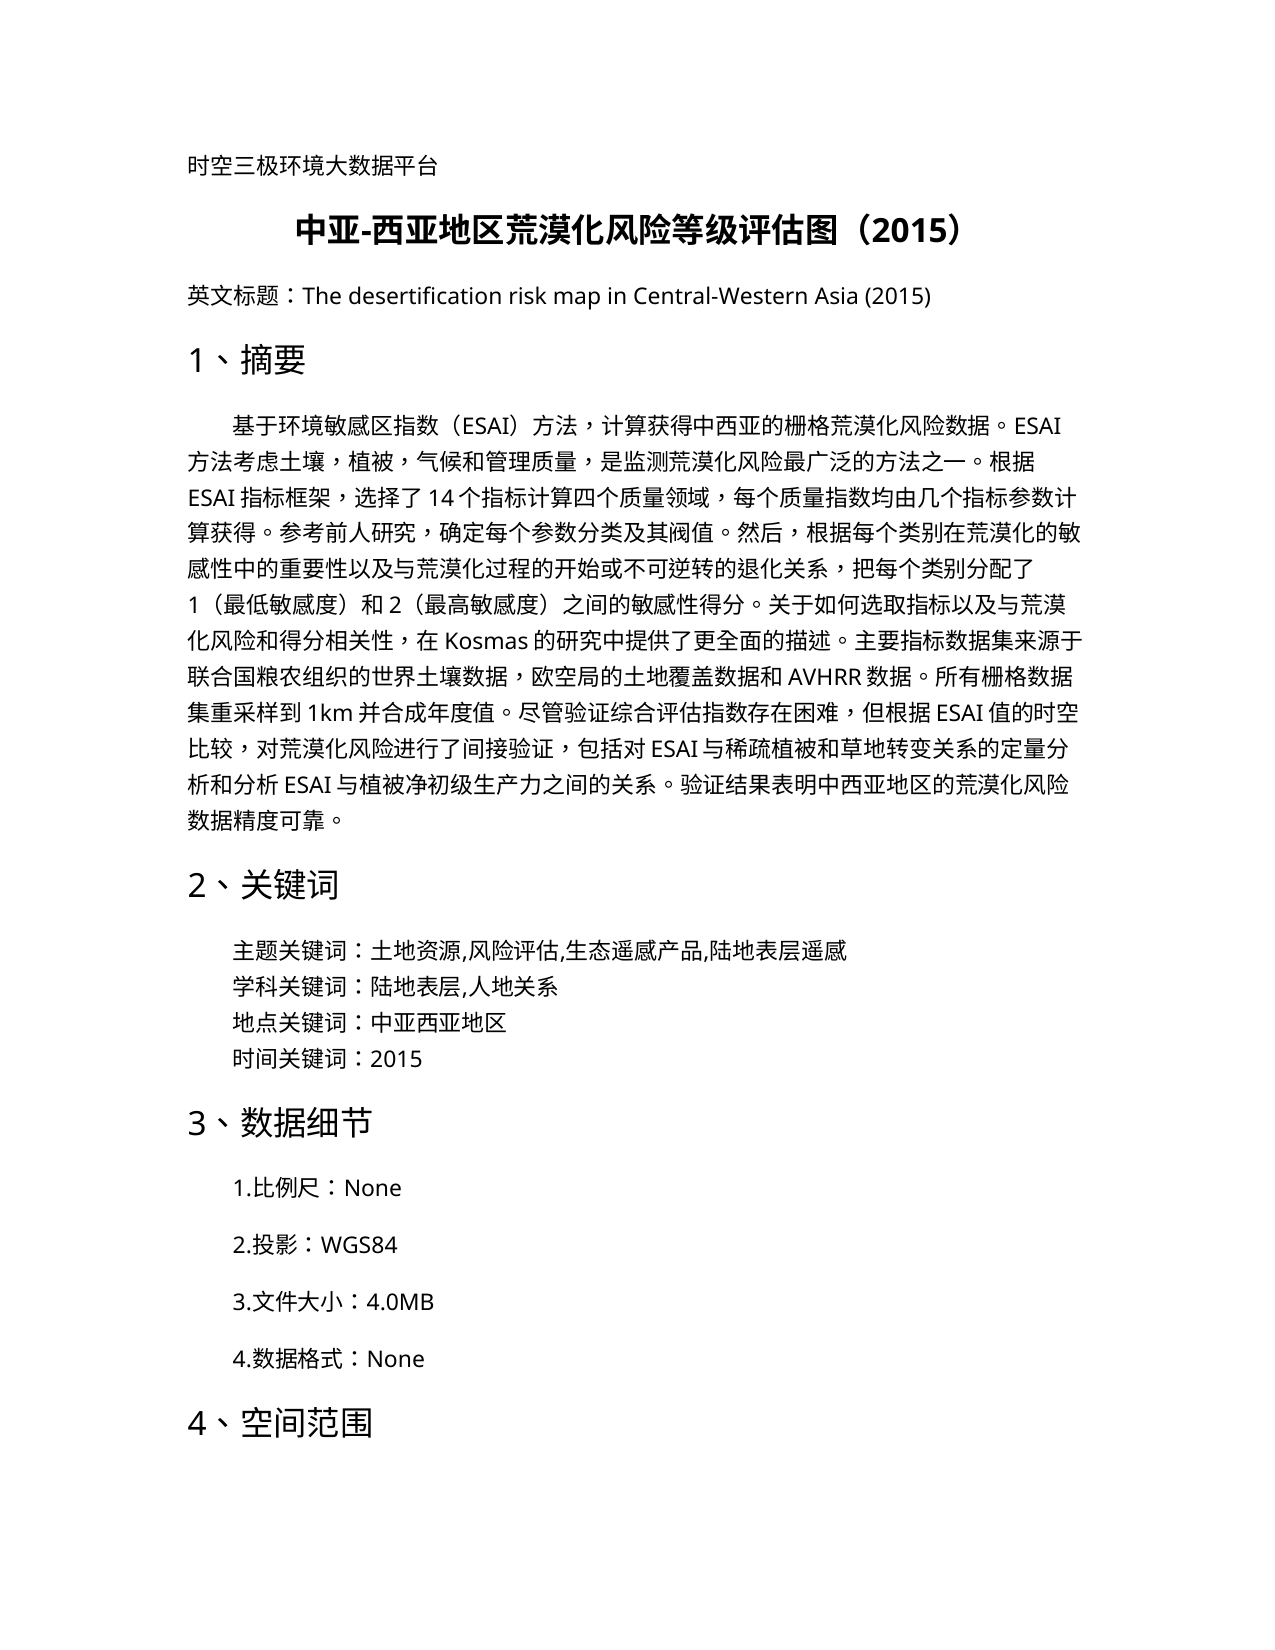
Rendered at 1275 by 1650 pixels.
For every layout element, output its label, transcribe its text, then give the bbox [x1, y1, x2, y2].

text 基于环境敏感区指数（ESAI）方法，计算获得中西亚的栅格荒漠化风险数据。ESAI方法考虑土壤，植被，气候和管理质量，是监测荒漠化风险最广泛的方法之一。根据ESAI指标框架，选择了14个指标计算四个质量领域，每个质量指数均由几个指标参数计算获得。参考前人研究，确定每个参数分类及其阀值。然后，根据每个类别在荒漠化的敏感性中的重要性以及与荒漠化过程的开始或不可逆转的退化关系，把每个类别分配了1（最低敏感度）和2（最高敏感度）之间的敏感性得分。关于如何选取指标以及与荒漠化风险和得分相关性，在Kosmas的研究中提供了更全面的描述。主要指标数据集来源于联合国粮农组织的世界土壤数据，欧空局的土地覆盖数据和AVHRR数据。所有栅格数据集重采样到1km并合成年度值。尽管验证综合评估指数存在困难，但根据ESAI值的时空比较，对荒漠化风险进行了间接验证，包括对ESAI与稀疏植被和草地转变关系的定量分析和分析ESAI与植被净初级生产力之间的关系。验证结果表明中西亚地区的荒漠化风险数据精度可靠。 [187, 409, 1087, 836]
text 1、摘要 [187, 337, 1087, 382]
text 4.数据格式：None [232, 1343, 1087, 1374]
text 3.文件大小：4.0MB [232, 1286, 1087, 1317]
text 3、数据细节 [187, 1099, 1087, 1145]
text 英文标题：The desertification risk map in Central-Western Asia (2015) [187, 280, 1087, 311]
text 时空三极环境大数据平台 [187, 150, 1087, 181]
text 1.比例尺：None [232, 1172, 1087, 1203]
text 主题关键词：土地资源,风险评估,生态遥感产品,陆地表层遥感 学科关键词：陆地表层,人地关系 地点关键词：中亚西亚地区 时间关键词：2015 [232, 935, 1087, 1074]
text 中亚-西亚地区荒漠化风险等级评估图（2015） [187, 207, 1087, 252]
text 2.投影：WGS84 [232, 1229, 1087, 1260]
text 2、关键词 [187, 862, 1087, 907]
text 4、空间范围 [187, 1399, 1087, 1445]
